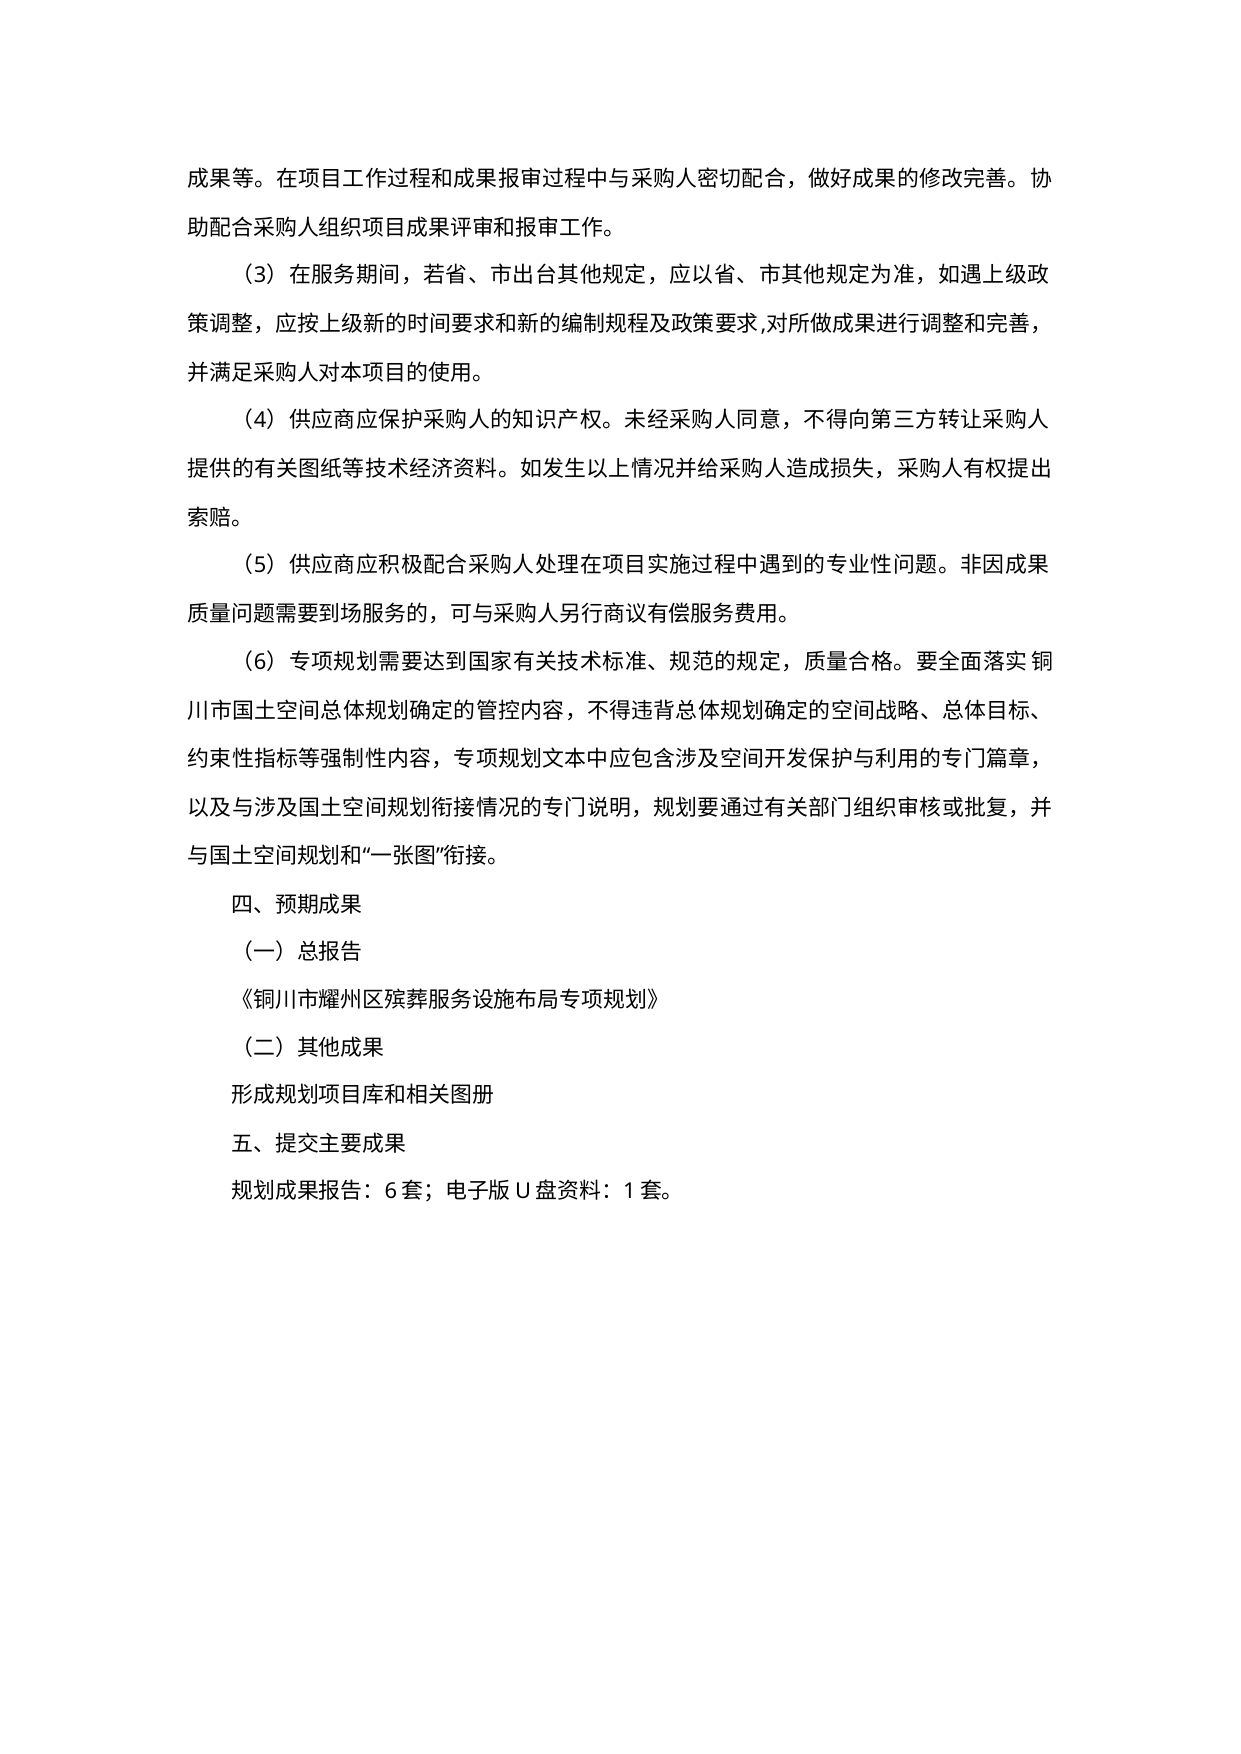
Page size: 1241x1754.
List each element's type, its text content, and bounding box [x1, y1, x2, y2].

text （3）在服务期间，若省、市出台其他规定，应以省、市其他规定为准，如遇上级政策调整，应按上级新的时间要求和新的编制规程及政策要求,对所做成果进行调整和完善，并满足采购人对本项目的使用。 [187, 258, 1053, 388]
text 五、提交主要成果 [187, 1125, 1053, 1158]
text 《铜川市耀州区殡葬服务设施布局专项规划》 [187, 982, 1053, 1015]
text 四、预期成果 [187, 886, 1053, 919]
text （二）其他成果 [187, 1031, 1053, 1063]
text 形成规划项目库和相关图册 [187, 1078, 1053, 1110]
text （6）专项规划需要达到国家有关技术标准、规范的规定，质量合格。要全面落实铜川市国土空间总体规划确定的管控内容，不得违背总体规划确定的空间战略、总体目标、约束性指标等强制性内容，专项规划文本中应包含涉及空间开发保护与利用的专门篇章，以及与涉及国土空间规划衔接情况的专门说明，规划要通过有关部门组织审核或批复，并与国土空间规划和“一张图”衔接。 [187, 644, 1053, 872]
text （4）供应商应保护采购人的知识产权。未经采购人同意，不得向第三方转让采购人提供的有关图纸等技术经济资料。如发生以上情况并给采购人造成损失，采购人有权提出索赔。 [187, 403, 1053, 533]
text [187, 162, 1053, 243]
text 规划成果报告：6套；电子版U盘资料：1套。 [187, 1174, 1053, 1206]
text （5）供应商应积极配合采购人处理在项目实施过程中遇到的专业性问题。非因成果质量问题需要到场服务的，可与采购人另行商议有偿服务费用。 [187, 548, 1053, 629]
text （一）总报告 [187, 935, 1053, 967]
